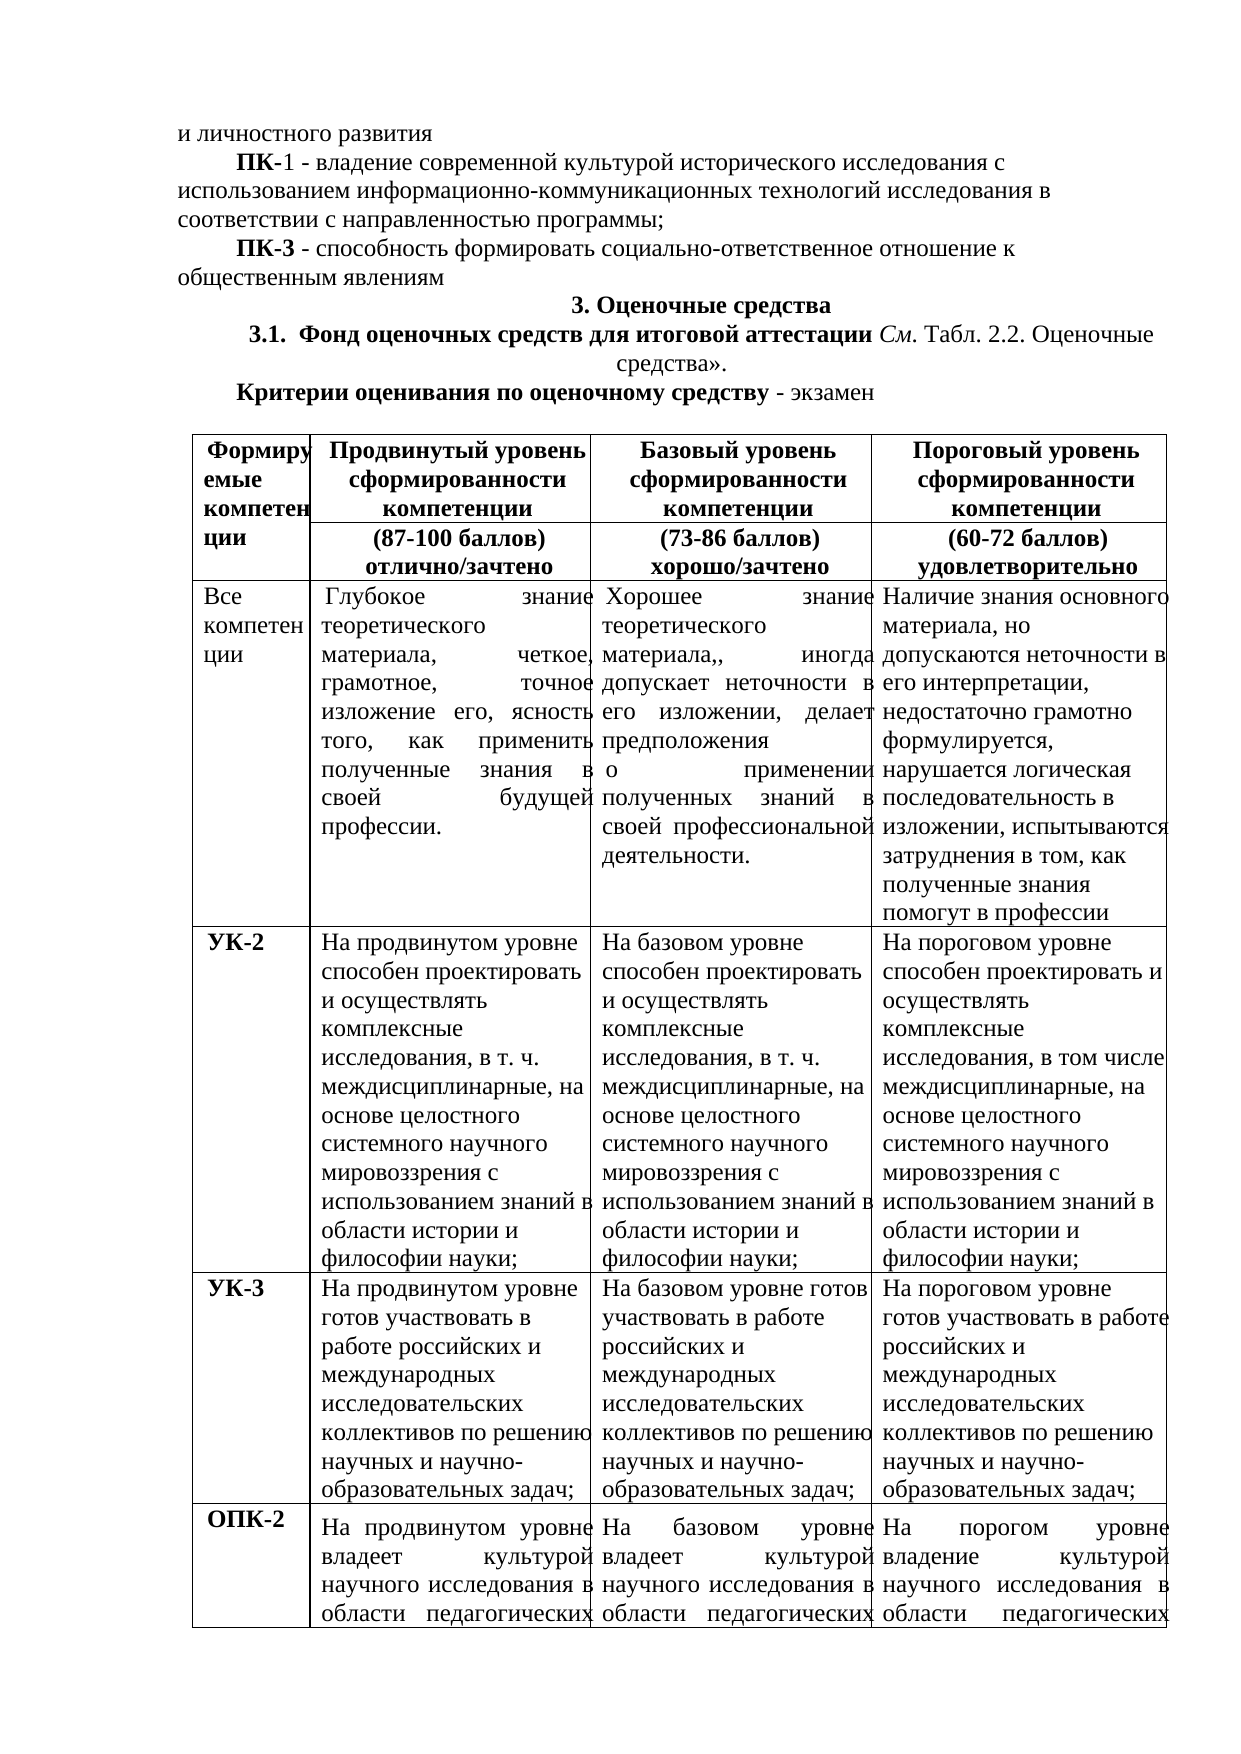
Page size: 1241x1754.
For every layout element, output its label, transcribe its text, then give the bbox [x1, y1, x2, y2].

table_cell Все компетенции [193, 581, 309, 926]
text 3. Оценочные средства [177, 291, 1166, 319]
table_cell На продвинутом уровне способен проектировать и осуществлять комплексные исследования, в т. ч. междисциплинарные, на основе целостного системного научного мировоззрения с использованием знаний в области истории и философии науки; [311, 927, 590, 1272]
table_cell ОПК-2 [193, 1504, 309, 1627]
text 3.1. Фонд оценочных средств для итоговой аттестации См. Табл. 2.2. Оценочные средства». [177, 319, 1166, 377]
table_cell (60-72 баллов) удовлетворительно [872, 523, 1166, 580]
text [177, 118, 1152, 147]
text ПК-1 - владение современной культурой исторического исследования с использованием информационно-коммуникационных технологий исследования в соответствии с направленностью программы; [177, 147, 1166, 233]
table_header Формируемые компетенции [193, 435, 309, 580]
table_cell (73-86 баллов) хорошо/зачтено [591, 523, 871, 580]
table_cell Глубокое знание теоретического материала, четкое, грамотное, точное изложение его, ясность того, как применить полученные знания в своей будущей профессии. [311, 581, 590, 926]
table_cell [311, 1504, 590, 1627]
text ПК-3 - способность формировать социально-ответственное отношение к общественным явлениям [177, 233, 1152, 291]
table_cell На базовом уровне готов участвовать в работе российских и международных исследовательских коллективов по решению научных и научно-образовательных задач; [591, 1273, 871, 1503]
text Критерии оценивания по оценочному средству - экзамен [177, 377, 1166, 406]
table_cell На пороговом уровне готов участвовать в работе российских и международных исследовательских коллективов по решению научных и научно-образовательных задач; [872, 1273, 1166, 1503]
table_cell (87-100 баллов) отлично/зачтено [311, 523, 590, 580]
table_cell На продвинутом уровне готов участвовать в работе российских и международных исследовательских коллективов по решению научных и научно-образовательных задач; [311, 1273, 590, 1503]
table_cell УК-2 [193, 927, 309, 1272]
table_cell На базовом уровне способен проектировать и осуществлять комплексные исследования, в т. ч. междисциплинарные, на основе целостного системного научного мировоззрения с использованием знаний в области истории и философии науки; [591, 927, 871, 1272]
table_header Базовый уровень сформированности компетенции [591, 435, 871, 522]
table_cell На пороговом уровне способен проектировать и осуществлять комплексные исследования, в том числе междисциплинарные, на основе целостного системного научного мировоззрения с использованием знаний в области истории и философии науки; [872, 927, 1166, 1272]
table_header Продвинутый уровень сформированности компетенции [311, 435, 590, 522]
table_header Пороговый уровень сформированности компетенции [872, 435, 1166, 522]
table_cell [872, 1504, 1166, 1627]
table_cell Наличие знания основного материала, но допускаются неточности в его интерпретации, недостаточно грамотно формулируется, нарушается логическая последовательность в изложении, испытываются затруднения в том, как полученные знания помогут в профессии [872, 581, 1166, 926]
table_cell УК-3 [193, 1273, 309, 1503]
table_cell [591, 1504, 871, 1627]
table_cell Хорошее знание теоретического материала,, иногда допускает неточности в его изложении, делает предположения о применении полученных знаний в своей профессиональной деятельности. [591, 581, 871, 926]
